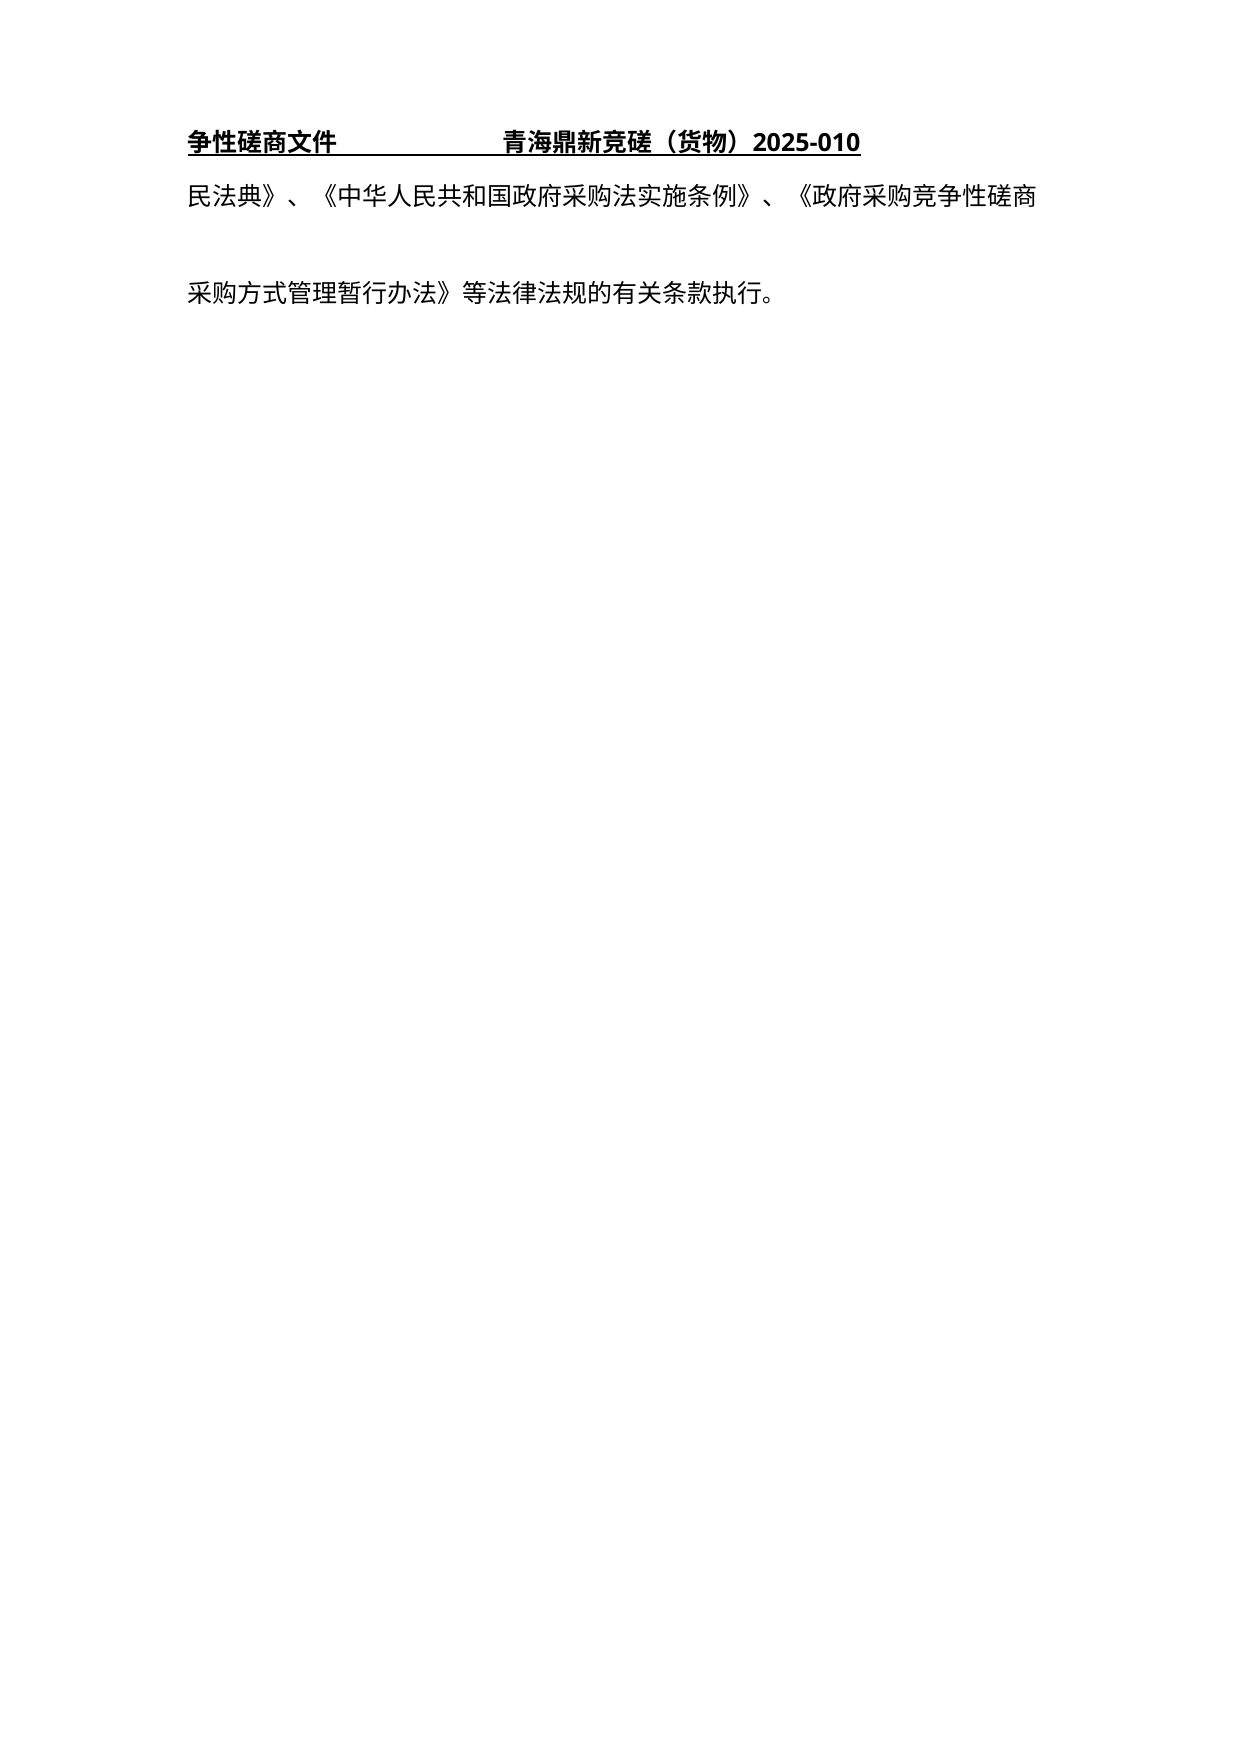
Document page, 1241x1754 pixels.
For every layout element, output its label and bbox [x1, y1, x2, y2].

text [187, 162, 1053, 324]
